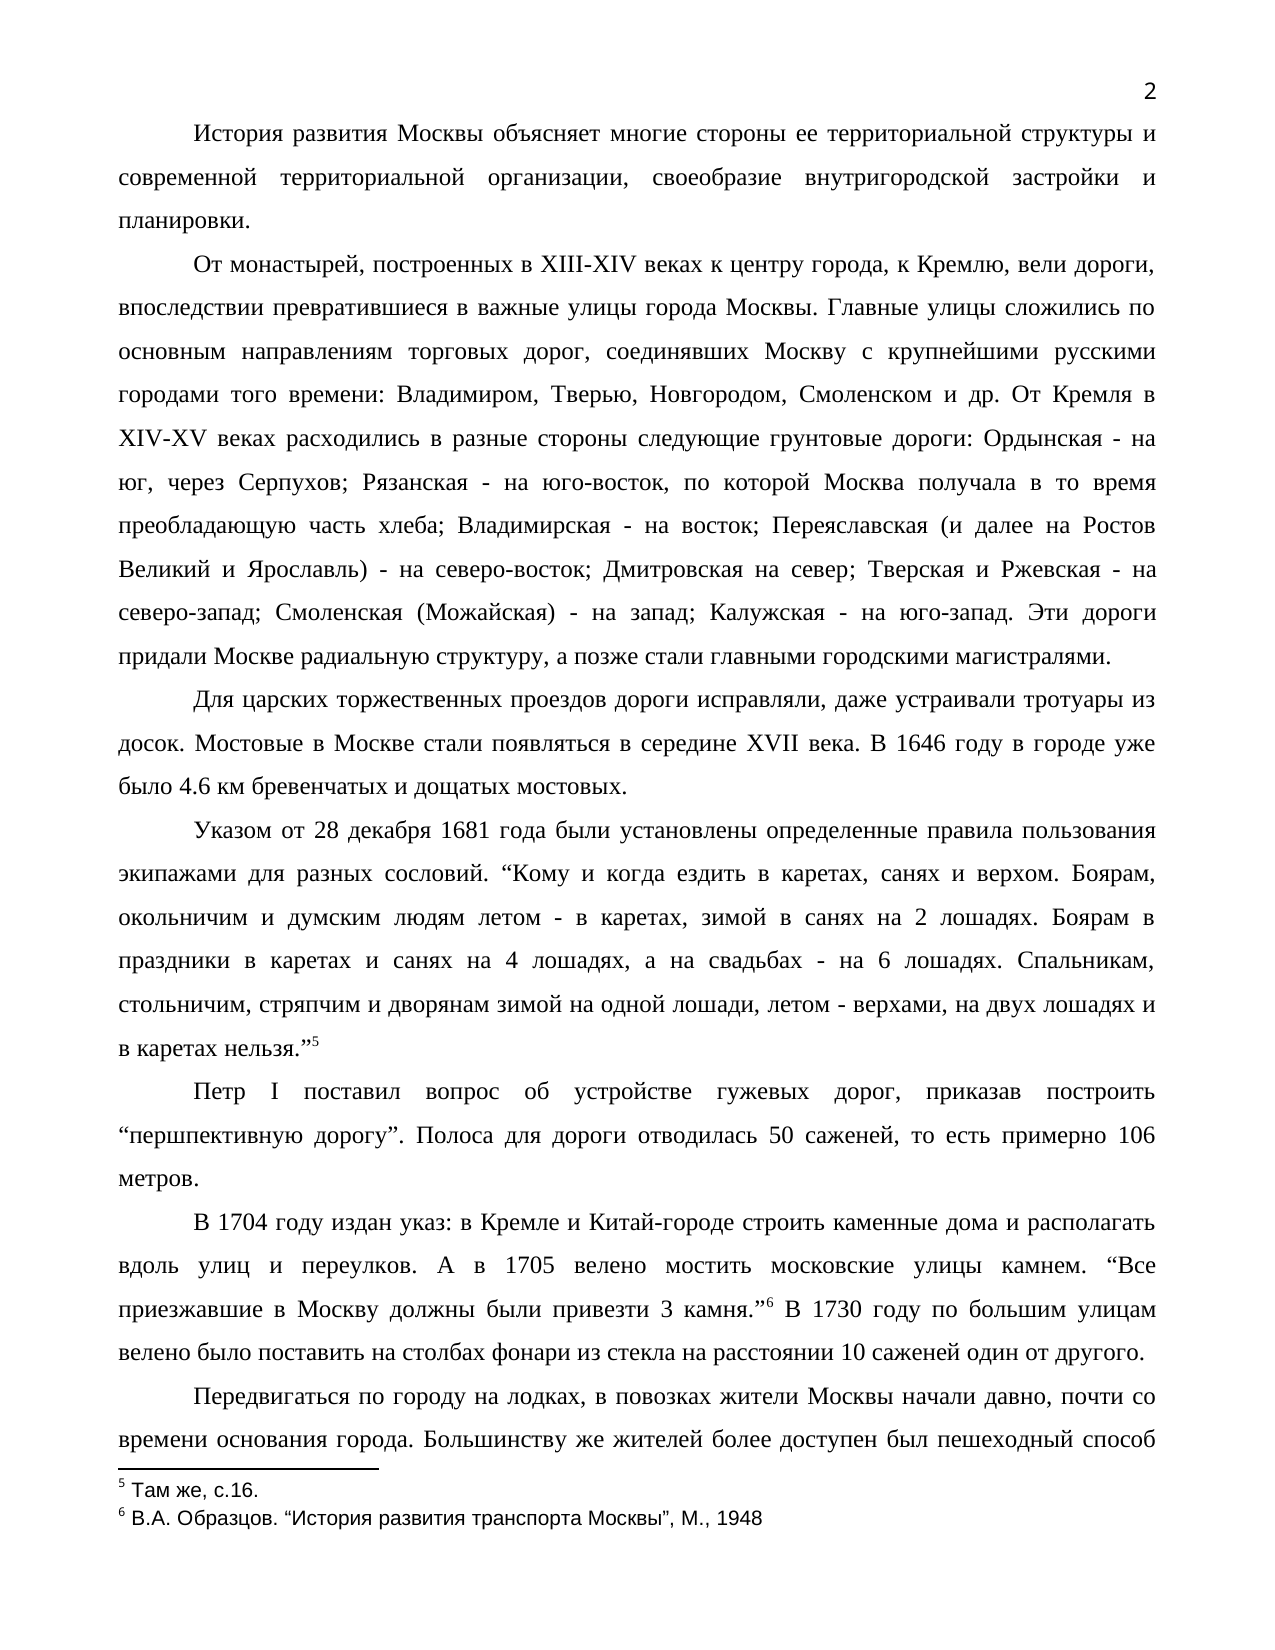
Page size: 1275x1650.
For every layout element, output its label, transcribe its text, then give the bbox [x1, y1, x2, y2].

text История развития Москвы объясняет многие стороны ее территориальной структуры и современной территориальной организации, своеобразие внутригородской застройки и планировки. [118, 118, 1157, 234]
text Для царских торжественных проездов дороги исправляли, даже устраивали тротуары из досок. Мостовые в Москве стали появляться в середине XVII века. В 1646 году в городе уже было 4.6 км бревенчатых и дощатых мостовых. [118, 684, 1157, 800]
text В 1704 году издан указ: в Кремле и Китай-городе строить каменные дома и располагать вдоль улиц и переулков. А в 1705 велено мостить московские улицы камнем. “Все приезжавшие в Москву должны были привезти 3 камня.” В 1730 году по большим улицам велено было поставить на столбах фонари из стекла на расстоянии 10 саженей один от другого. [118, 1207, 1157, 1366]
text От монастырей, построенных в XIII-XIV веках к центру города, к Кремлю, вели дороги, впоследствии превратившиеся в важные улицы города Москвы. Главные улицы сложились по основным направлениям торговых дорог, соединявших Москву с крупнейшими русскими городами того времени: Владимиром, Тверью, Новгородом, Смоленском и др. От Кремля в XIV-XV веках расходились в разные стороны следующие грунтовые дороги: Ордынская - на юг, через Серпухов; Рязанская - на юго-восток, по которой Москва получала в то время преобладающую часть хлеба; Владимирская - на восток; Переяславская (и далее на Ростов Великий и Ярославль) - на северо-восток; Дмитровская на север; Тверская и Ржевская - на северо-запад; Смоленская (Можайская) - на запад; Калужская - на юго-запад. Эти дороги придали Москве радиальную структуру, а позже стали главными городскими магистралями. [118, 249, 1157, 670]
text Указом от 28 декабря 1681 года были установлены определенные правила пользования экипажами для разных сословий. “Кому и когда ездить в каретах, санях и верхом. Боярам, окольничим и думским людям летом - в каретах, зимой в санях на 2 лошадях. Боярам в праздники в каретах и санях на 4 лошадях, а на свадьбах - на 6 лошадях. Спальникам, стольничим, стряпчим и дворянам зимой на одной лошади, летом - верхами, на двух лошадях и в каретах нельзя.” [118, 815, 1157, 1062]
text Петр I поставил вопрос об устройстве гужевых дорог, приказав построить “першпективную дорогу”. Полоса для дороги отводилась 50 саженей, то есть примерно 106 метров. [118, 1076, 1157, 1192]
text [118, 1381, 1157, 1453]
